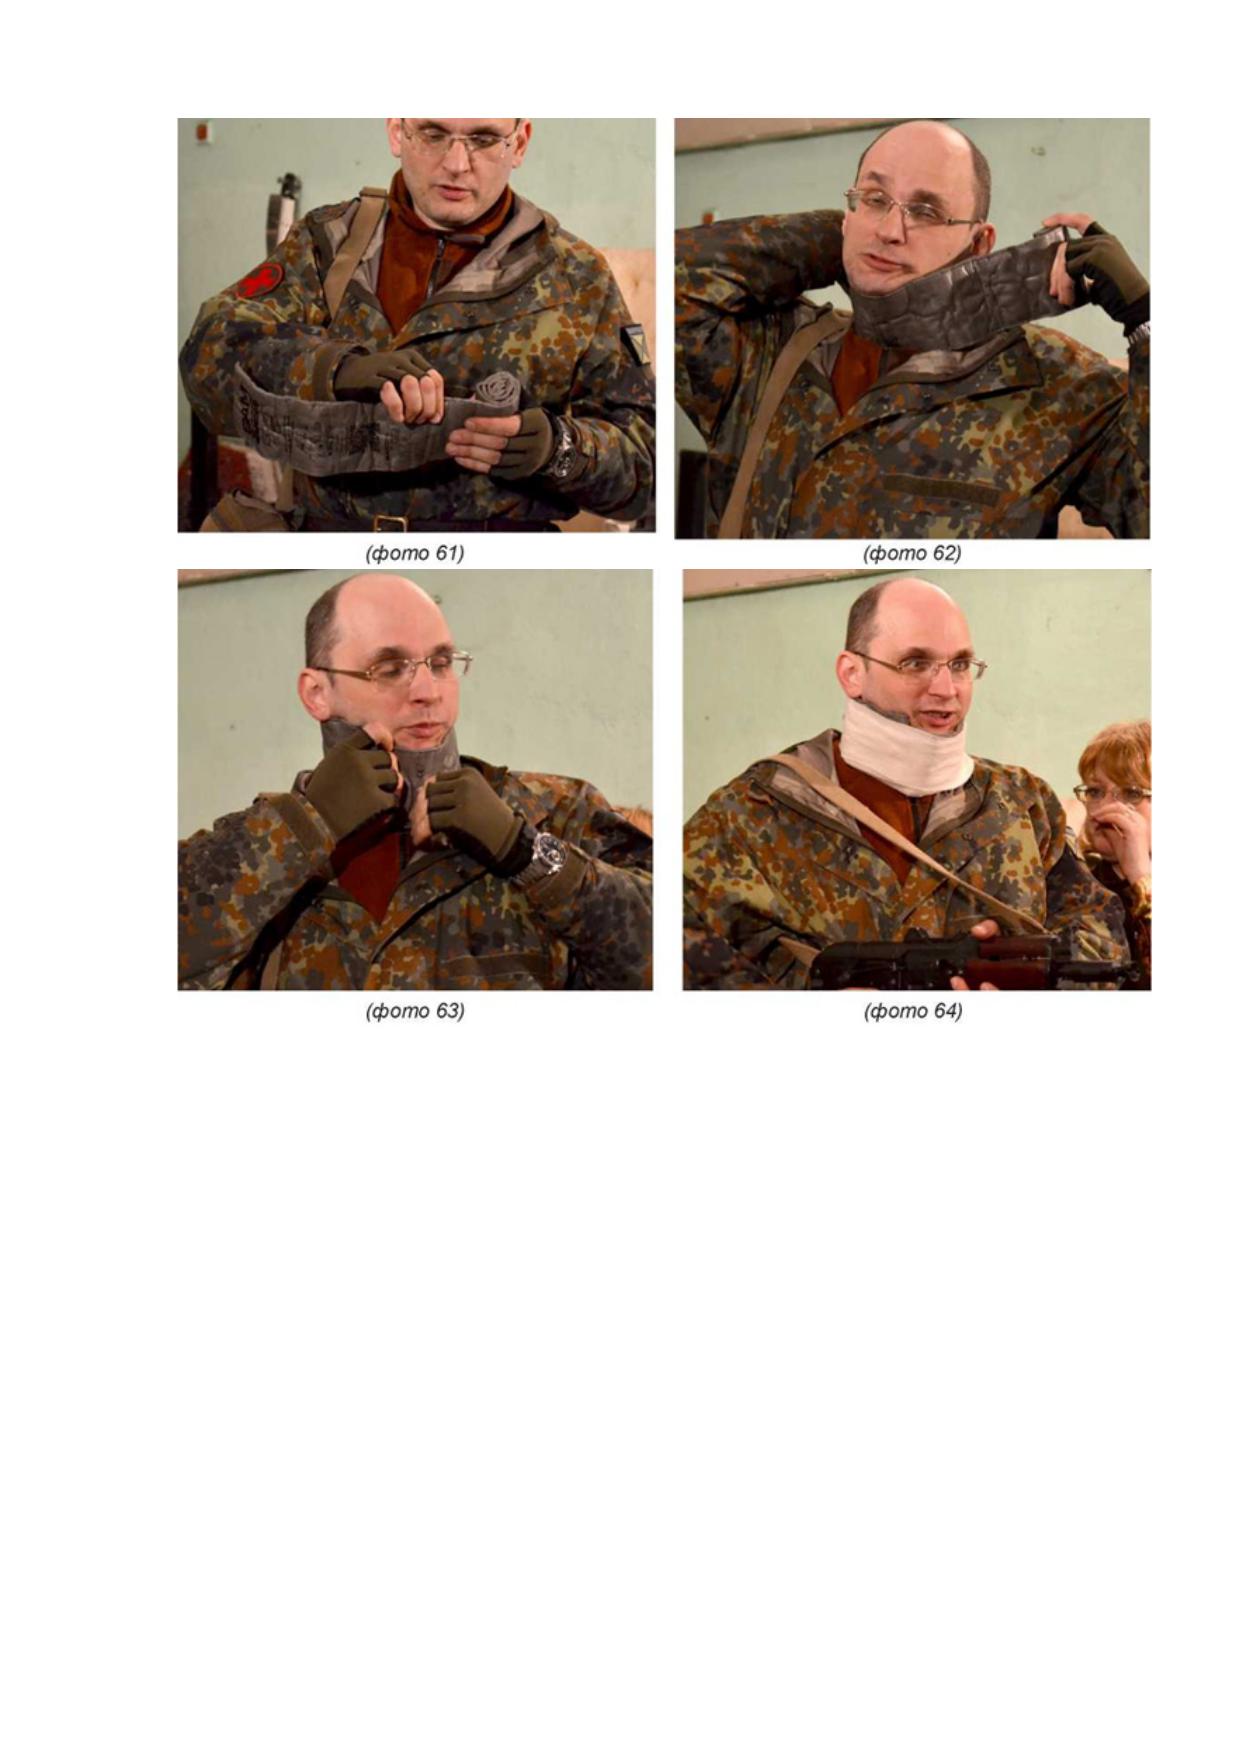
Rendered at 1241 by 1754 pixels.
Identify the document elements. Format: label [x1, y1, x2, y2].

picture [177, 569, 1152, 1027]
picture [177, 118, 1152, 567]
